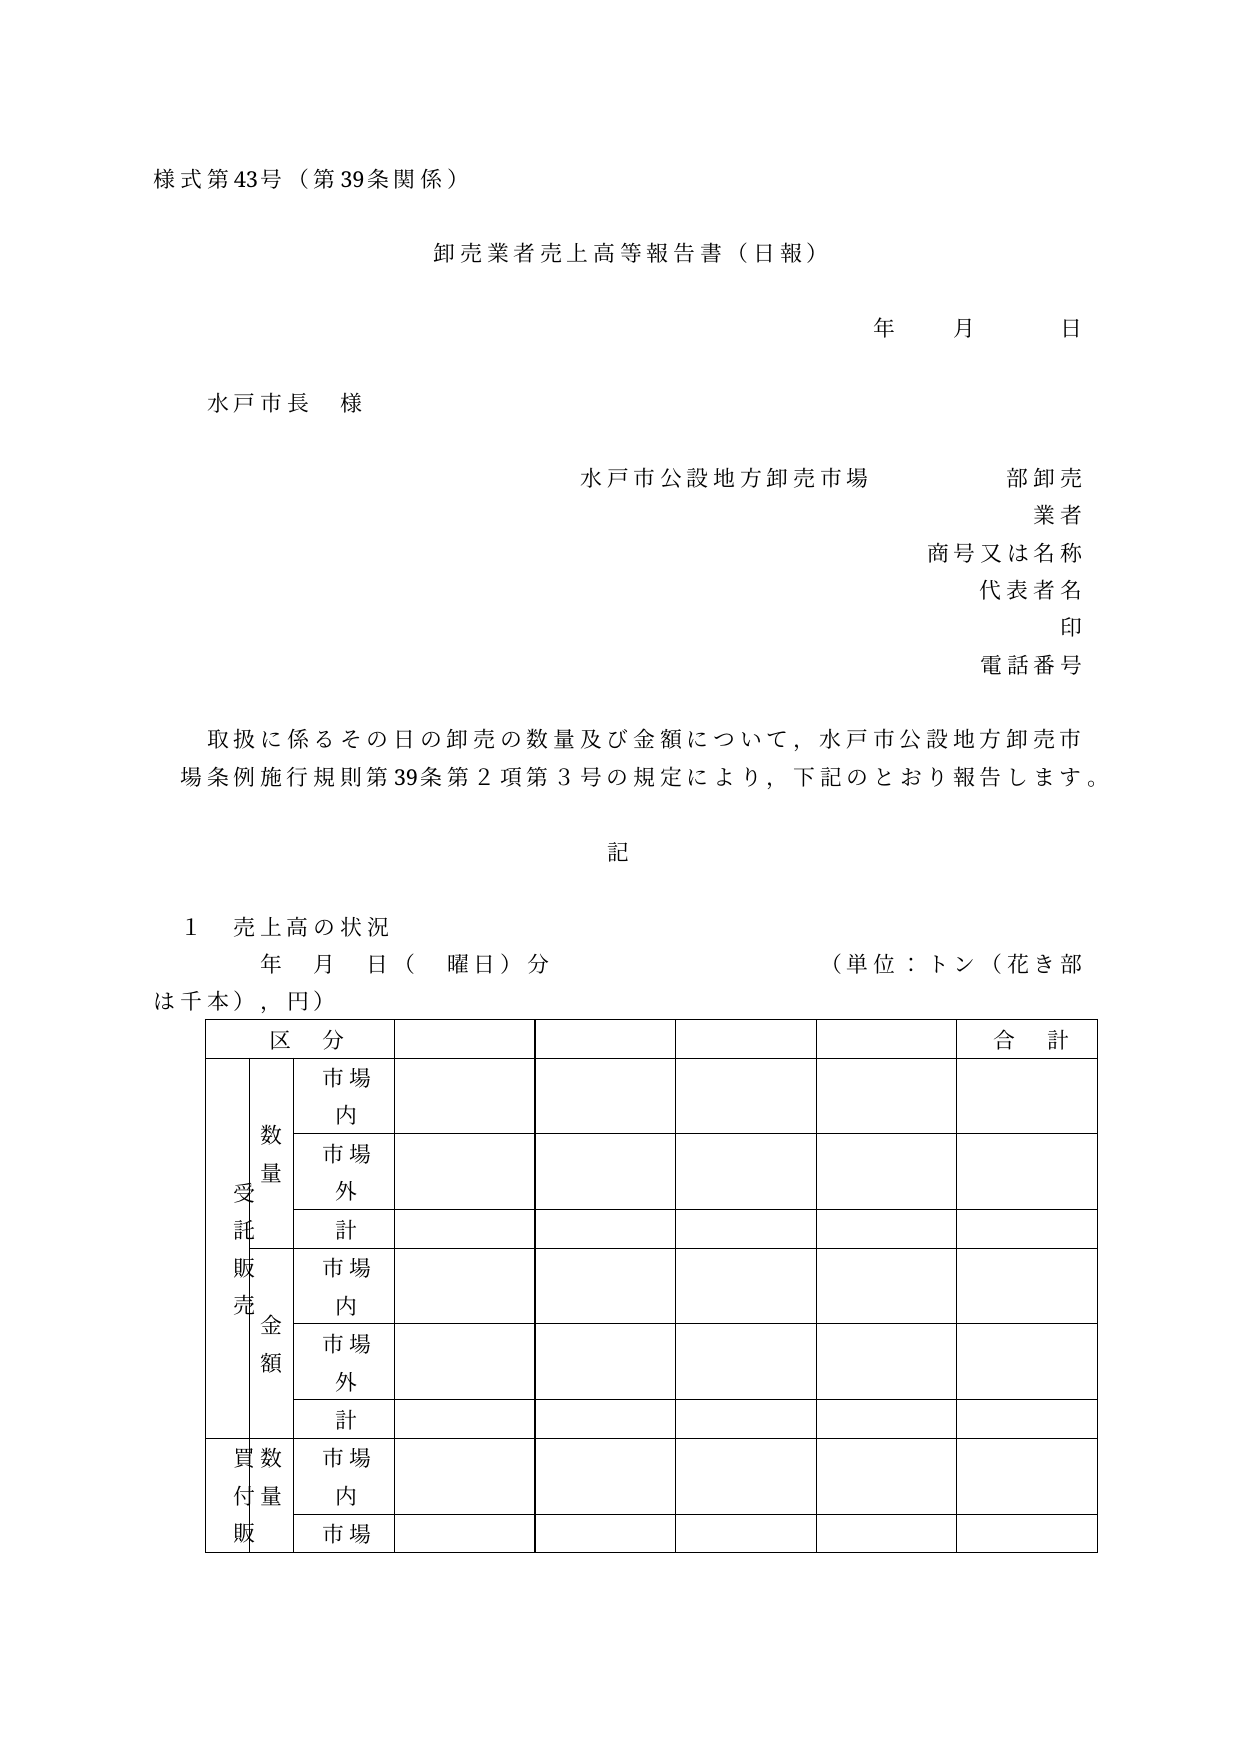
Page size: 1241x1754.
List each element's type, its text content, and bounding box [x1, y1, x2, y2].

table_cell 数量 [250, 1059, 293, 1247]
table_cell 金額 [250, 1249, 293, 1438]
table_cell 市場内 [294, 1249, 394, 1323]
table_cell [817, 1249, 956, 1323]
table_cell [817, 1324, 956, 1399]
table_cell [395, 1400, 534, 1438]
table_cell [395, 1515, 534, 1552]
text 年 月 日（ 曜日）分 （単位：トン（花き部は千本），円） [153, 944, 1087, 1019]
table_cell [536, 1324, 675, 1399]
text 商号又は名称 [201, 533, 1087, 570]
table_cell [676, 1324, 816, 1399]
table_cell [536, 1249, 675, 1323]
table_cell [536, 1059, 675, 1133]
table_cell 数量 [250, 1439, 293, 1552]
table_cell [395, 1134, 534, 1209]
table_cell [676, 1400, 816, 1438]
text 様式第43号（第39条関係） [153, 159, 1087, 196]
table_cell [957, 1134, 1097, 1209]
table_header [536, 1020, 675, 1057]
table_cell 市場外 [294, 1324, 394, 1399]
table_cell [957, 1400, 1097, 1438]
table_cell [957, 1249, 1097, 1323]
table_cell [957, 1439, 1097, 1513]
text 水戸市長 様 [153, 383, 1087, 421]
text 水戸市公設地方卸売市場 部卸売業者 [201, 458, 1087, 533]
table_cell [676, 1515, 816, 1552]
table_cell [536, 1400, 675, 1438]
text 電話番号 [201, 645, 1087, 682]
table_cell [817, 1400, 956, 1438]
table_cell 市場外 [294, 1134, 394, 1209]
table_cell 市場外 [294, 1515, 394, 1552]
table_cell [817, 1059, 956, 1133]
text １ 売上高の状況 [173, 907, 1087, 944]
table_header [676, 1020, 816, 1057]
table_cell 受託 販売 [206, 1059, 249, 1438]
table_cell 市場内 [294, 1059, 394, 1133]
table_cell [957, 1515, 1097, 1552]
text 代表者名 印 [201, 570, 1087, 645]
table_cell [957, 1059, 1097, 1133]
table_cell [676, 1439, 816, 1513]
table_cell 計 [294, 1400, 394, 1438]
table_cell [536, 1210, 675, 1247]
table_cell [676, 1210, 816, 1247]
table_header [395, 1020, 534, 1057]
table_cell 買付 販売 [206, 1439, 249, 1552]
table_cell [676, 1134, 816, 1209]
table_cell [536, 1134, 675, 1209]
table_cell [676, 1059, 816, 1133]
table_cell [536, 1439, 675, 1513]
text 卸売業者売上高等報告書（日報） [153, 234, 1087, 271]
table_header 区 分 [206, 1020, 394, 1057]
table_cell 市場内 [294, 1439, 394, 1513]
table_cell [817, 1439, 956, 1513]
table_cell [395, 1439, 534, 1513]
table_cell [395, 1059, 534, 1133]
table_cell [817, 1210, 956, 1247]
text 年 月 日 [153, 308, 1087, 346]
table_cell [957, 1210, 1097, 1247]
table_cell [957, 1324, 1097, 1399]
table_cell [536, 1515, 675, 1552]
table_cell [676, 1249, 816, 1323]
text 取扱に係るその日の卸売の数量及び金額について，水戸市公設地方卸売市場条例施行規則第39条第２項第３号の規定により，下記のとおり報告します。 [173, 720, 1087, 794]
table_cell 計 [294, 1210, 394, 1247]
table_cell [817, 1515, 956, 1552]
table_cell [817, 1134, 956, 1209]
table_cell [395, 1210, 534, 1247]
table_header [817, 1020, 956, 1057]
text 記 [153, 832, 1087, 869]
table_cell [395, 1324, 534, 1399]
table_header 合 計 [957, 1020, 1097, 1057]
table_cell [395, 1249, 534, 1323]
